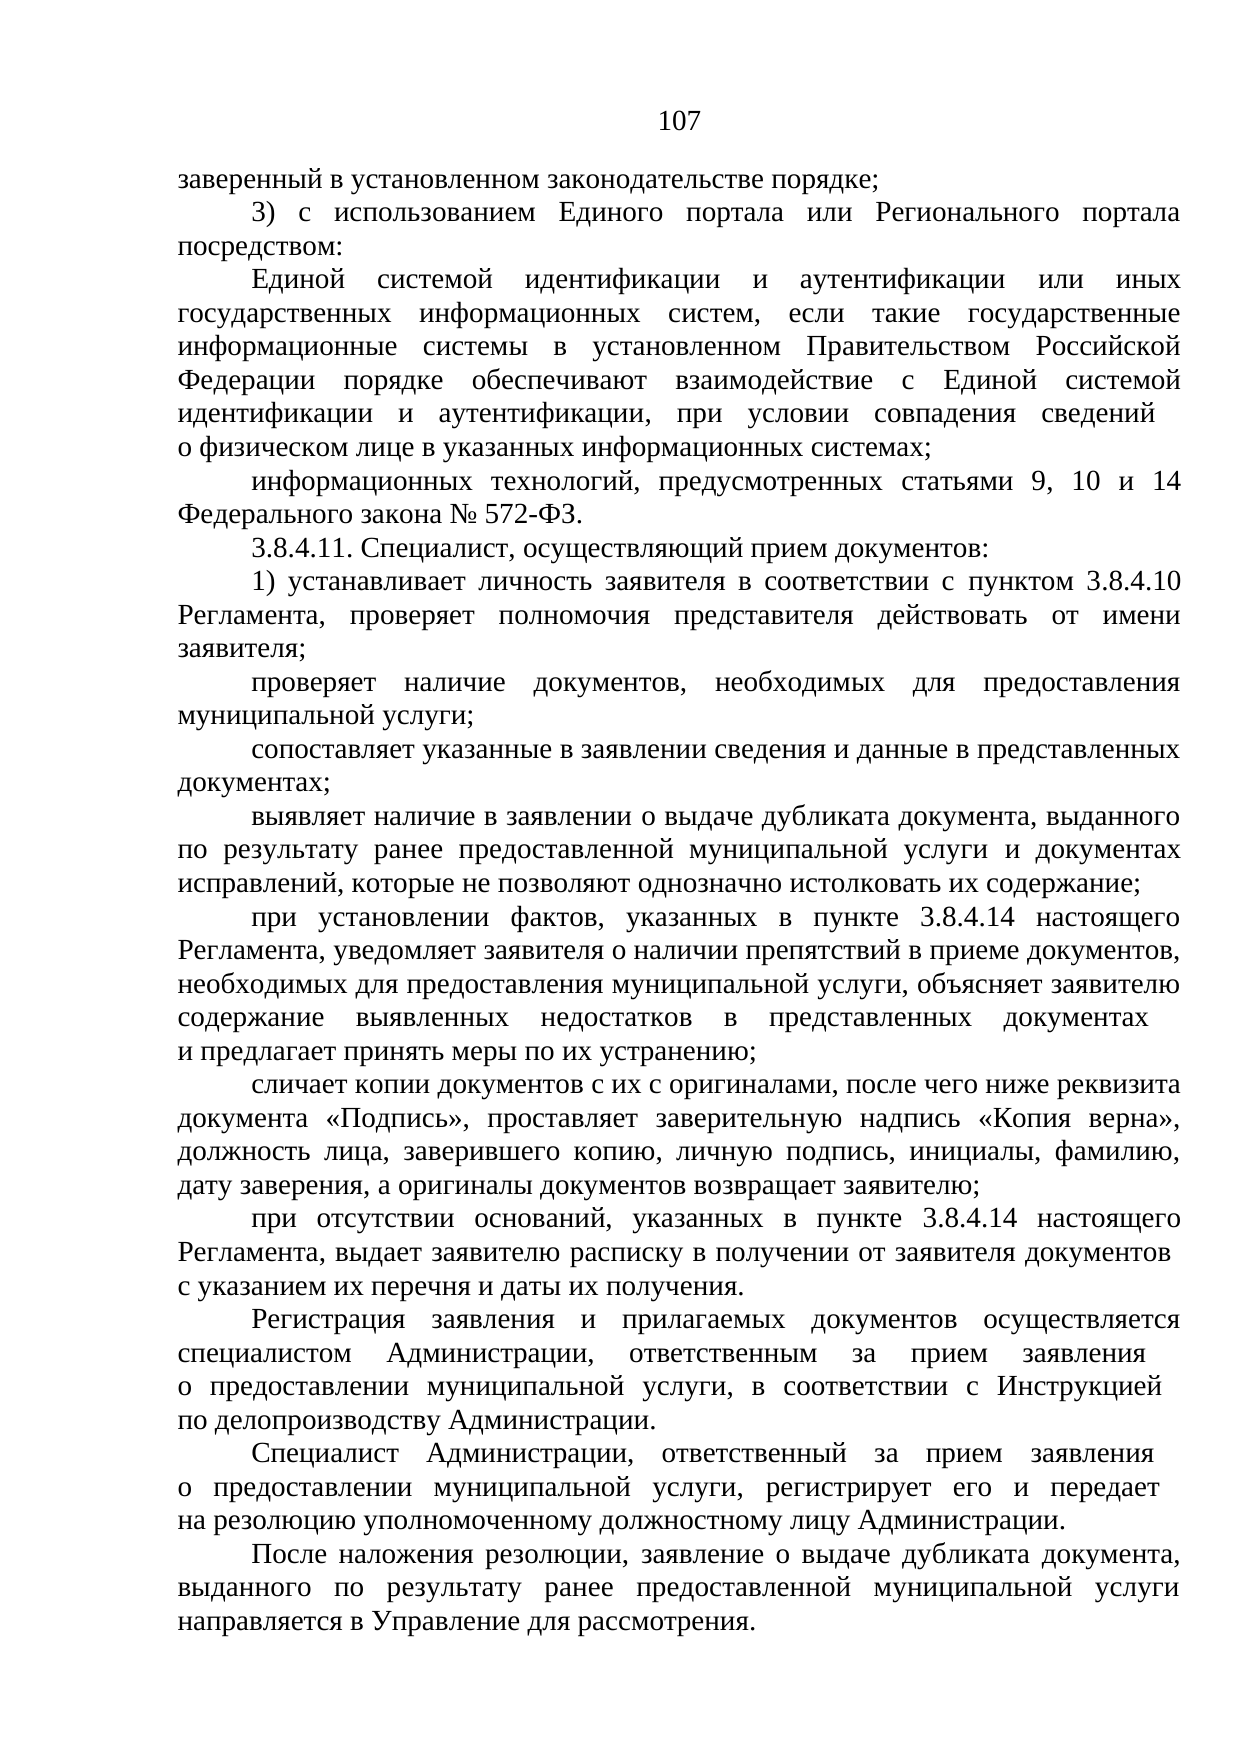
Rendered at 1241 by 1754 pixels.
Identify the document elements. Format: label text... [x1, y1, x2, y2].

text Регистрация заявления и прилагаемых документов осуществляется специалистом Администрации, ответственным за прием заявления о предоставлении муниципальной услуги, в соответствии с Инструкцией по делопроизводству Администрации. [177, 1301, 1181, 1435]
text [177, 161, 1181, 194]
text сопоставляет указанные в заявлении сведения и данные в представленных документах; [177, 731, 1181, 798]
text Единой системой идентификации и аутентификации или иных государственных информационных систем, если такие государственные информационные системы в установленном Правительством Российской Федерации порядке обеспечивают взаимодействие с Единой системой идентификации и аутентификации, при условии совпадения сведений о физическом лице в указанных информационных системах; [177, 261, 1181, 463]
text информационных технологий, предусмотренных статьями 9, 10 и 14 Федерального закона № 572-ФЗ. [177, 463, 1181, 530]
text 3) с использованием Единого портала или Регионального портала посредством: [177, 194, 1181, 261]
text 3.8.4.11. Специалист, осуществляющий прием документов: [177, 530, 1181, 563]
text Специалист Администрации, ответственный за прием заявления о предоставлении муниципальной услуги, регистрирует его и передает на резолюцию уполномоченному должностному лицу Администрации. [177, 1435, 1181, 1536]
text выявляет наличие в заявлении о выдаче дубликата документа, выданного по результату ранее предоставленной муниципальной услуги и документах исправлений, которые не позволяют однозначно истолковать их содержание; [177, 798, 1181, 899]
text 1) устанавливает личность заявителя в соответствии с пунктом 3.8.4.10 Регламента, проверяет полномочия представителя действовать от имени заявителя; [177, 563, 1181, 664]
text После наложения резолюции, заявление о выдаче дубликата документа, выданного по результату ранее предоставленной муниципальной услуги направляется в Управление для рассмотрения. [177, 1536, 1181, 1637]
text при установлении фактов, указанных в пункте 3.8.4.14 настоящего Регламента, уведомляет заявителя о наличии препятствий в приеме документов, необходимых для предоставления муниципальной услуги, объясняет заявителю содержание выявленных недостатков в представленных документах и предлагает принять меры по их устранению; [177, 899, 1181, 1066]
text при отсутствии оснований, указанных в пункте 3.8.4.14 настоящего Регламента, выдает заявителю расписку в получении от заявителя документов с указанием их перечня и даты их получения. [177, 1201, 1181, 1301]
text проверяет наличие документов, необходимых для предоставления муниципальной услуги; [177, 664, 1181, 731]
text сличает копии документов с их с оригиналами, после чего ниже реквизита документа «Подпись», проставляет заверительную надпись «Копия верна», должность лица, заверившего копию, личную подпись, инициалы, фамилию, дату заверения, а оригиналы документов возвращает заявителю; [177, 1066, 1181, 1201]
